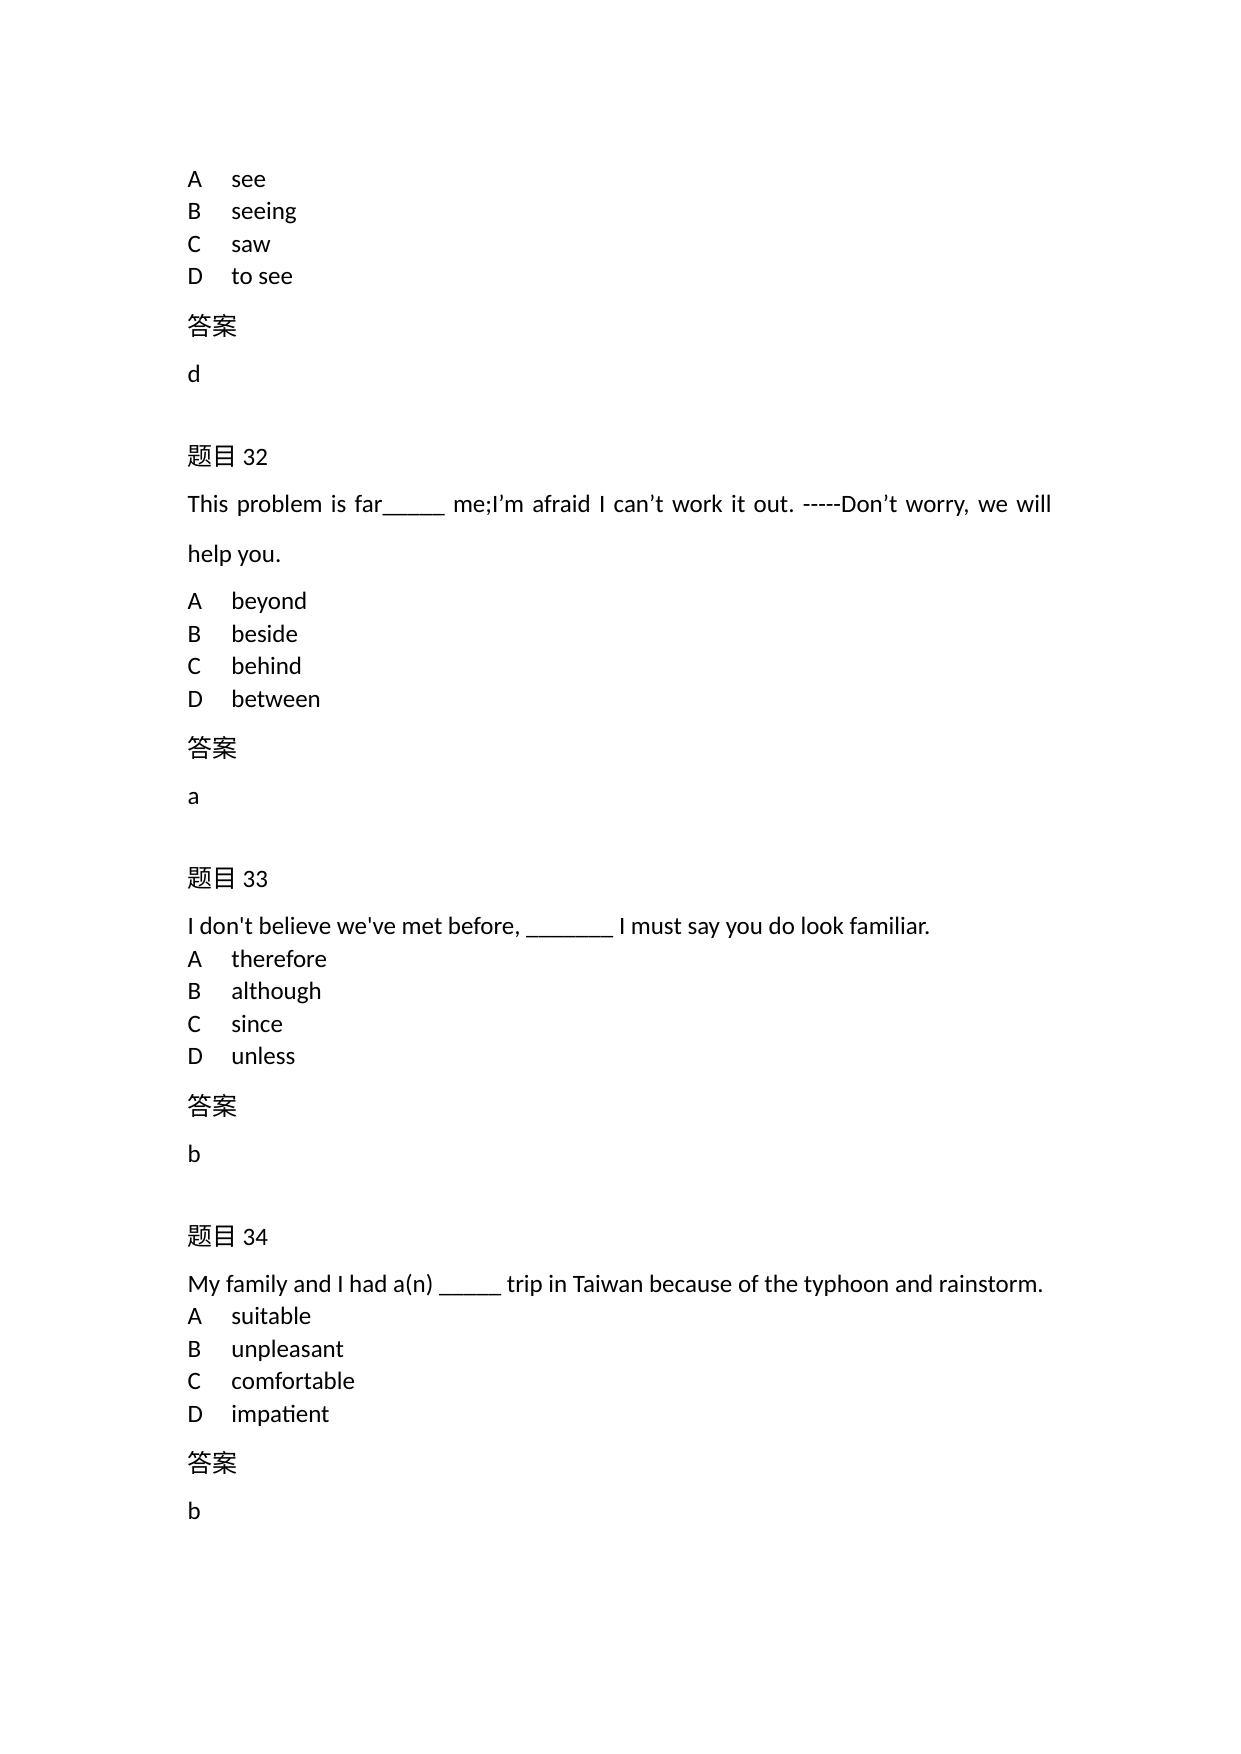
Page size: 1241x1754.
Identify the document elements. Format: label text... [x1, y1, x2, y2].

text D impatient [187, 1397, 1053, 1429]
text b [187, 1494, 1053, 1527]
text A beyond [187, 584, 1053, 617]
text 答案 [187, 1072, 1053, 1137]
text D between [187, 682, 1053, 714]
text B seeing [187, 194, 1053, 227]
text A see [187, 162, 1053, 194]
text D unless [187, 1039, 1053, 1072]
text 题目32 [187, 422, 1053, 487]
text My family and I had a(n) _____ trip in Taiwan because of the typhoon and rainstorm. [187, 1267, 1053, 1299]
text d [187, 357, 1053, 389]
text B beside [187, 617, 1053, 649]
text 题目33 [187, 844, 1053, 909]
text B unpleasant [187, 1332, 1053, 1364]
text C saw [187, 227, 1053, 259]
text 答案 [187, 292, 1053, 357]
text 题目34 [187, 1202, 1053, 1267]
text 答案 [187, 1429, 1053, 1494]
text C since [187, 1007, 1053, 1039]
text B although [187, 974, 1053, 1007]
text I don't believe we've met before, _______ I must say you do look familiar. [187, 909, 1053, 942]
text D to see [187, 259, 1053, 292]
text C behind [187, 649, 1053, 682]
text 答案 [187, 714, 1053, 779]
text b [187, 1137, 1053, 1169]
text A suitable [187, 1299, 1053, 1332]
text a [187, 779, 1053, 812]
text A therefore [187, 942, 1053, 974]
text This problem is far_____ me;I’m afraid I can’t work it out. -----Don’t worry, we will help you. [187, 487, 1053, 584]
text C comfortable [187, 1364, 1053, 1397]
